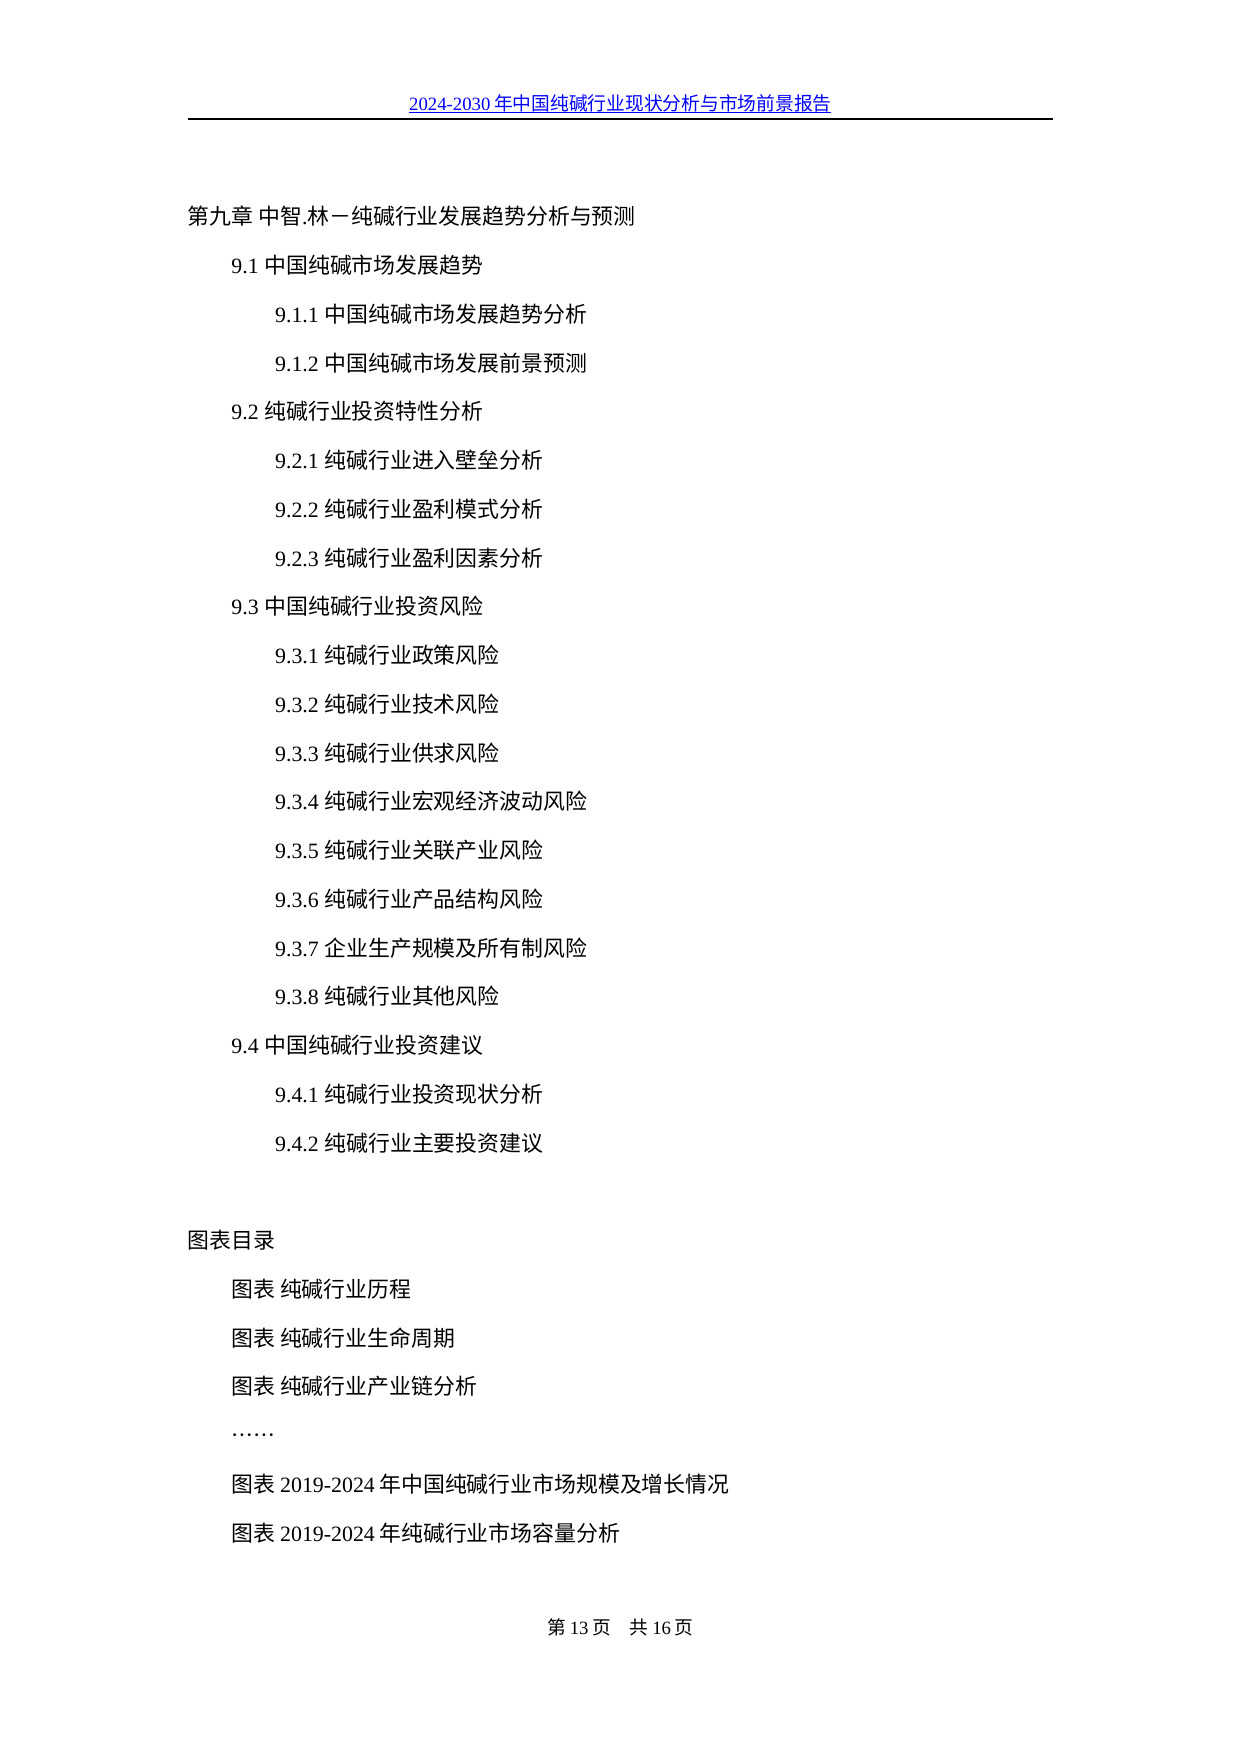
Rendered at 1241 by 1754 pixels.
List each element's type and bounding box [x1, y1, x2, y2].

text [187, 150, 1053, 1548]
